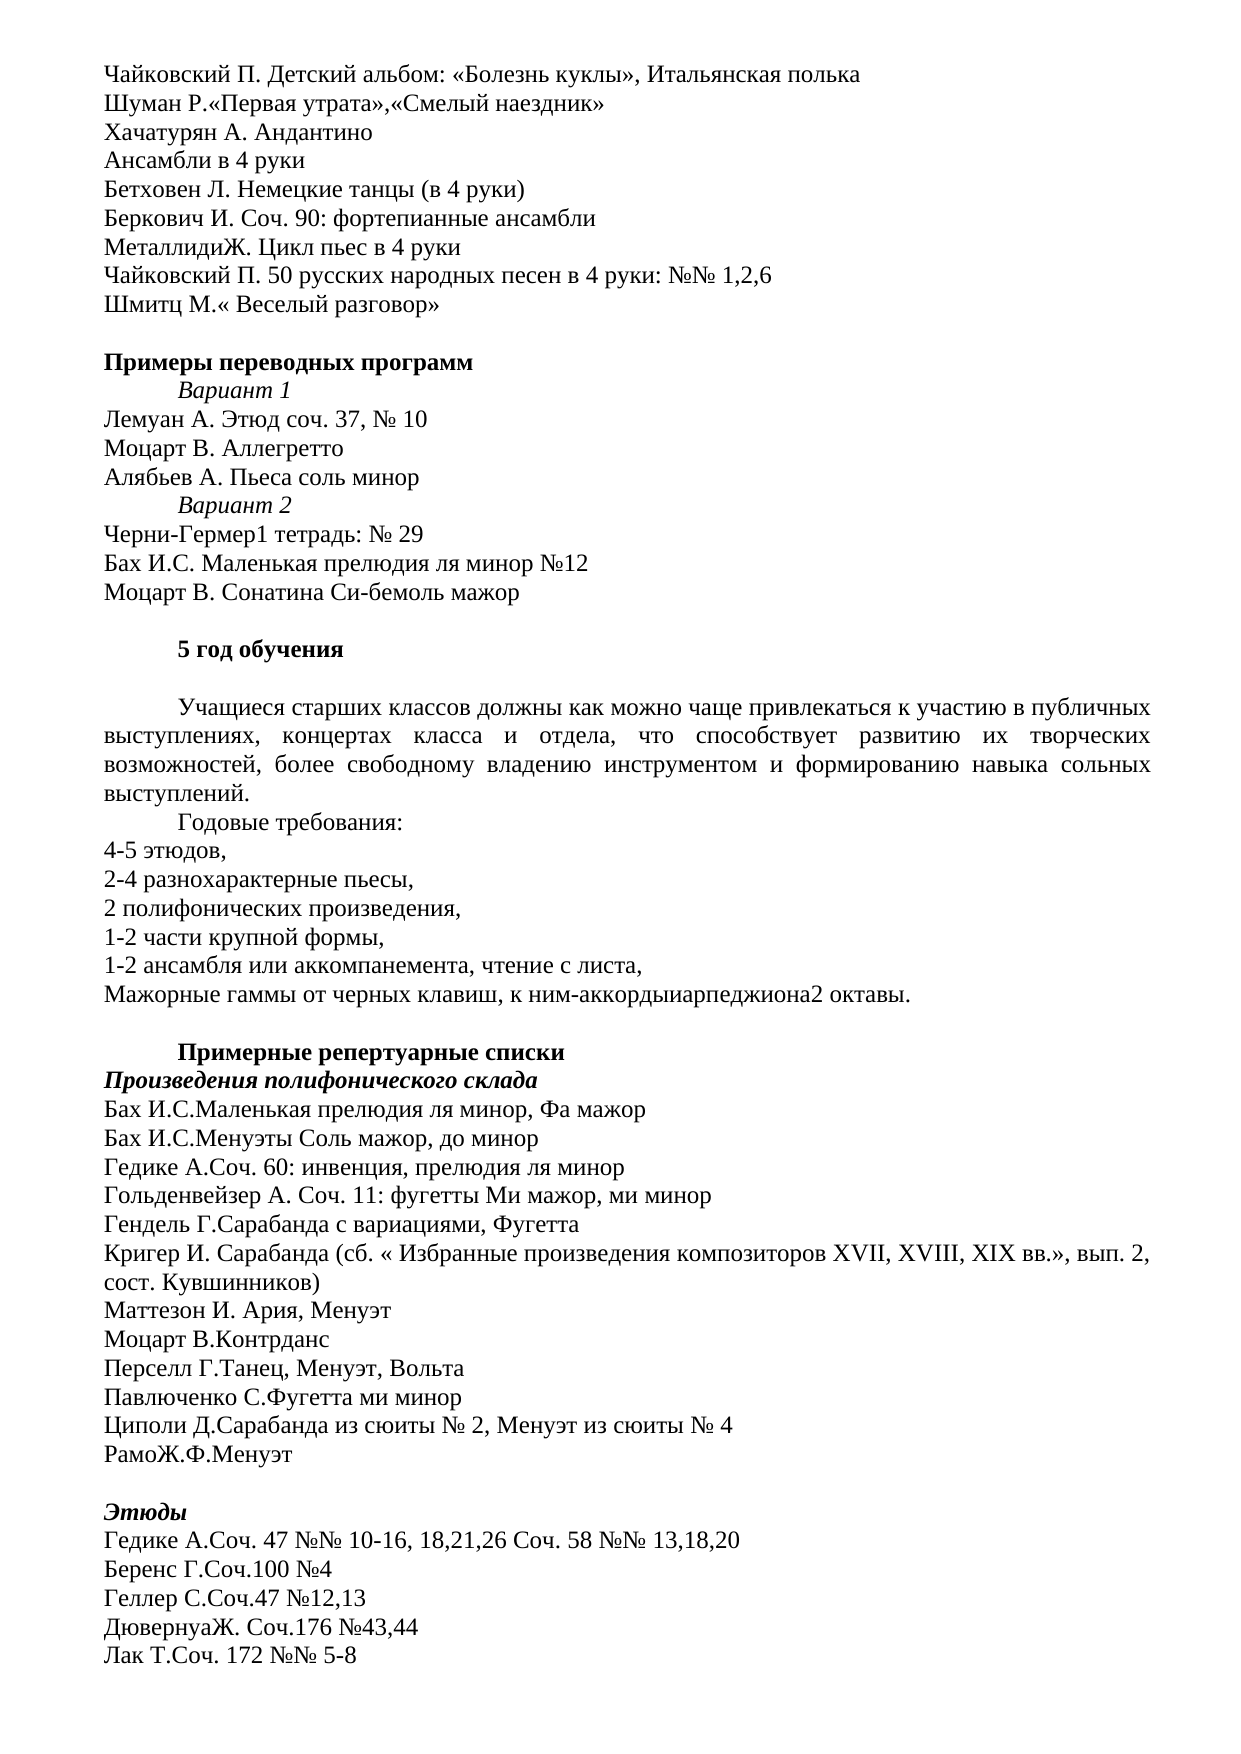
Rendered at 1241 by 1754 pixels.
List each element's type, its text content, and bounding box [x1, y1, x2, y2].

text Алябьев А. Пьеса соль минор [103, 462, 1152, 490]
text 1-2 ансамбля или аккомпанемента, чтение с листа, [103, 950, 1152, 979]
text Перселл Г.Танец, Менуэт, Вольта [103, 1353, 1152, 1382]
text Гедике А.Соч. 60: инвенция, прелюдия ля минор [103, 1152, 1152, 1180]
text Моцарт В.Контрданс [103, 1324, 1152, 1353]
text 2-4 разнохарактерные пьесы, [103, 864, 1152, 893]
text Чайковский П. 50 русских народных песен в 4 руки: №№ 1,2,6 [103, 260, 1152, 289]
text Циполи Д.Сарабанда из сюиты № 2, Менуэт из сюиты № 4 [103, 1410, 1152, 1439]
text Гольденвейзер А. Соч. 11: фугетты Ми мажор, ми минор [103, 1180, 1152, 1209]
text Годовые требования: [103, 807, 1152, 835]
text Черни-Гермер1 тетрадь: № 29 [103, 519, 1152, 548]
text 2 полифонических произведения, [103, 893, 1152, 922]
text Гендель Г.Сарабанда с вариациями, Фугетта [103, 1209, 1152, 1238]
text Моцарт В. Сонатина Си-бемоль мажор [103, 577, 1152, 605]
text Геллер С.Соч.47 №12,13 [103, 1583, 1152, 1612]
text Моцарт В. Аллегретто [103, 433, 1152, 462]
text Беркович И. Соч. 90: фортепианные ансамбли [103, 203, 1152, 232]
text Примеры переводных программ [103, 347, 1152, 375]
text Гедике А.Соч. 47 №№ 10-16, 18,21,26 Соч. 58 №№ 13,18,20 [103, 1525, 1152, 1554]
text Павлюченко С.Фугетта ми минор [103, 1382, 1152, 1410]
text РамоЖ.Ф.Менуэт [103, 1439, 1152, 1468]
text Лемуан А. Этюд соч. 37, № 10 [103, 404, 1152, 433]
text Беренс Г.Соч.100 №4 [103, 1554, 1152, 1583]
text Примерные репертуарные списки [103, 1037, 1152, 1065]
text Этюды [103, 1497, 1152, 1525]
text Лак Т.Соч. 172 №№ 5-8 [103, 1640, 1152, 1669]
text Чайковский П. Детский альбом: «Болезнь куклы», Итальянская полька [103, 59, 1152, 88]
text Ансамбли в 4 руки [103, 145, 1152, 174]
text Кригер И. Сарабанда (сб. « Избранные произведения композиторов XVII, XVIII, XIX вв.», вып. 2, сост. Кувшинников) [103, 1238, 1152, 1295]
text 4-5 этюдов, [103, 835, 1152, 864]
text Учащиеся старших классов должны как можно чаще привлекаться к участию в публичных выступлениях, концертах класса и отдела, что способствует развитию их творческих возможностей, более свободному владению инструментом и формированию навыка сольных выступлений. [103, 692, 1152, 807]
text Хачатурян А. Андантино [103, 117, 1152, 145]
text Бетховен Л. Немецкие танцы (в 4 руки) [103, 174, 1152, 203]
text 1-2 части крупной формы, [103, 922, 1152, 950]
text Шмитц М.« Веселый разговор» [103, 289, 1152, 318]
text Шуман Р.«Первая утрата»,«Смелый наездник» [103, 88, 1152, 117]
text Произведения полифонического склада [103, 1065, 1152, 1094]
text Бах И.С. Маленькая прелюдия ля минор №12 [103, 548, 1152, 577]
text Вариант 2 [103, 490, 1152, 519]
text Бах И.С.Менуэты Соль мажор, до минор [103, 1123, 1152, 1152]
text Мажорные гаммы от черных клавиш, к ним-аккордыиарпеджиона2 октавы. [103, 979, 1152, 1008]
text Бах И.С.Маленькая прелюдия ля минор, Фа мажор [103, 1094, 1152, 1123]
text ДювернуаЖ. Соч.176 №43,44 [103, 1612, 1152, 1640]
text Вариант 1 [103, 375, 1152, 404]
text МеталлидиЖ. Цикл пьес в 4 руки [103, 232, 1152, 260]
text 5 год обучения [103, 634, 1152, 663]
text Маттезон И. Ария, Менуэт [103, 1295, 1152, 1324]
